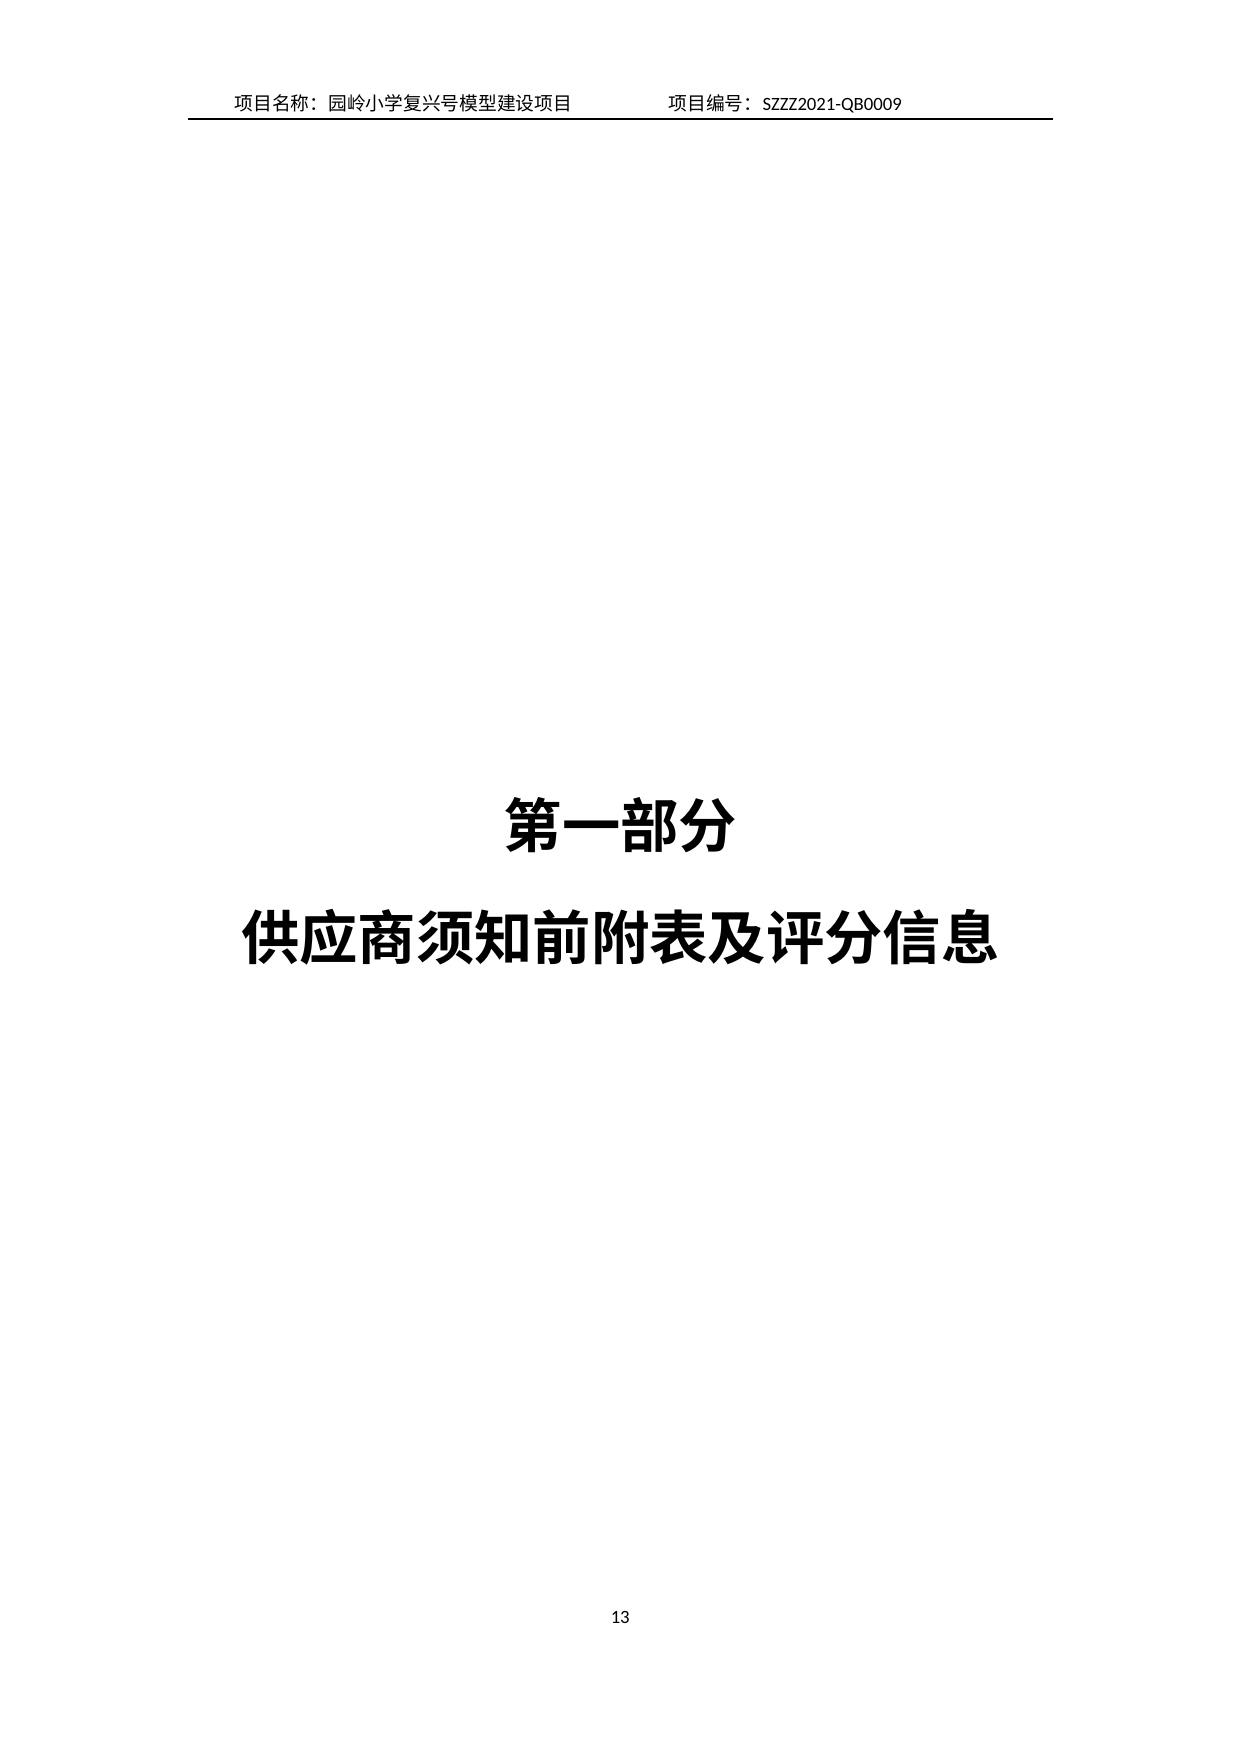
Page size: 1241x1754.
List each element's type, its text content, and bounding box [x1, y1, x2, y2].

text 供应商须知前附表及评分信息 [187, 885, 1053, 982]
text 第一部分 [187, 779, 1053, 864]
